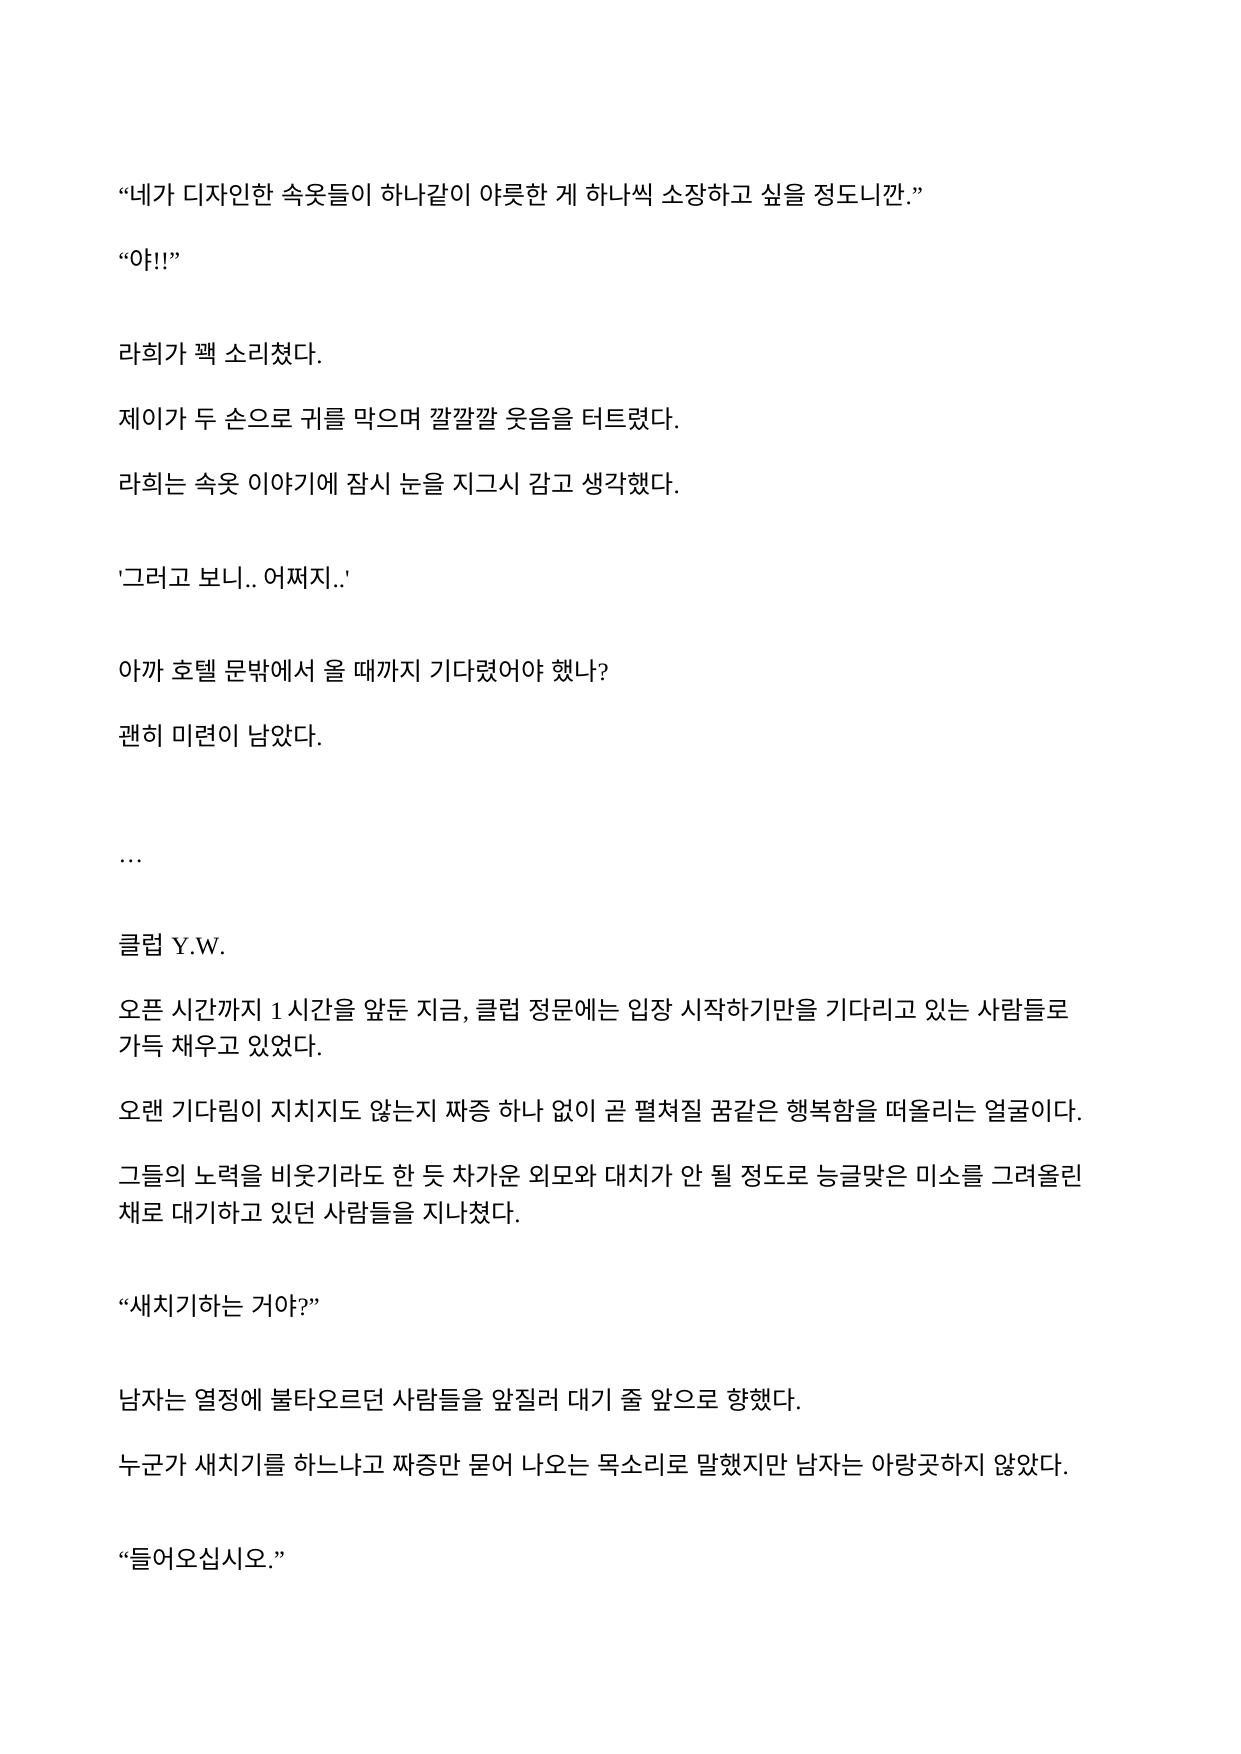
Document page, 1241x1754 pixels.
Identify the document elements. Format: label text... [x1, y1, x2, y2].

text 라희가 꽥 소리쳤다. [118, 334, 1122, 371]
text 오픈 시간까지 1시간을 앞둔 지금, 클럽 정문에는 입장 시작하기만을 기다리고 있는 사람들로 가득 채우고 있었다. [118, 991, 1122, 1063]
text “야!!” [118, 241, 1122, 277]
text 그들의 노력을 비웃기라도 한 듯 차가운 외모와 대치가 안 될 정도로 능글맞은 미소를 그려올린 채로 대기하고 있던 사람들을 지나쳤다. [118, 1157, 1122, 1229]
text 클럽 Y.W. [118, 926, 1122, 962]
text 아까 호텔 문밖에서 올 때까지 기다렸어야 했나? [118, 652, 1122, 688]
text “들어오십시오.” [118, 1539, 1122, 1576]
text 괜히 미련이 남았다. [118, 717, 1122, 753]
text 오랜 기다림이 지치지도 않는지 짜증 하나 없이 곧 펼쳐질 꿈같은 행복함을 떠올리는 얼굴이다. [118, 1092, 1122, 1128]
text … [118, 839, 1122, 868]
text 라희는 속옷 이야기에 잠시 눈을 지그시 감고 생각했다. [118, 464, 1122, 501]
text 제이가 두 손으로 귀를 막으며 깔깔깔 웃음을 터트렸다. [118, 399, 1122, 436]
text “네가 디자인한 속옷들이 하나같이 야릇한 게 하나씩 소장하고 싶을 정도니깐.” [118, 176, 1122, 212]
text 누군가 새치기를 하느냐고 짜증만 묻어 나오는 목소리로 말했지만 남자는 아랑곳하지 않았다. [118, 1446, 1122, 1482]
text “새치기하는 거야?” [118, 1287, 1122, 1323]
text 남자는 열정에 불타오르던 사람들을 앞질러 대기 줄 앞으로 향했다. [118, 1381, 1122, 1417]
text '그러고 보니.. 어쩌지..' [118, 558, 1122, 594]
